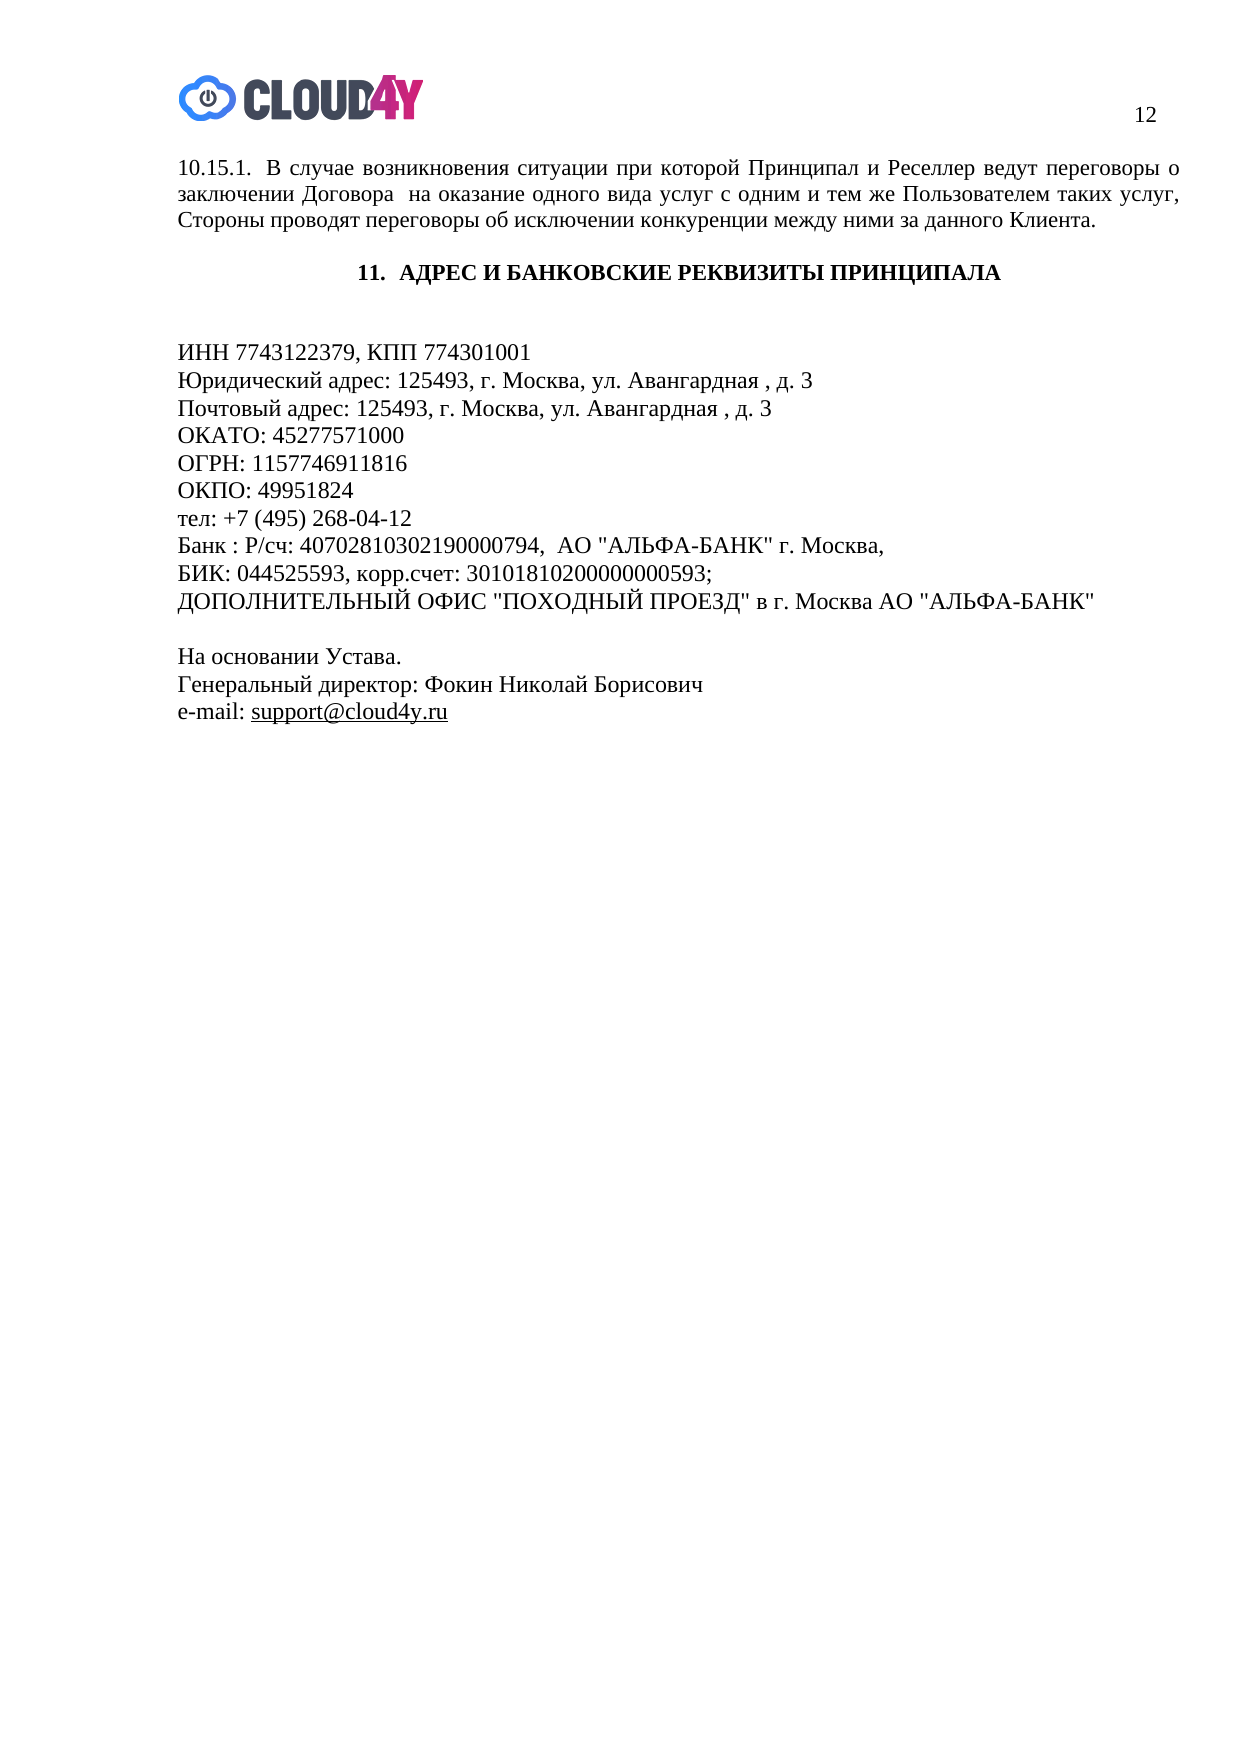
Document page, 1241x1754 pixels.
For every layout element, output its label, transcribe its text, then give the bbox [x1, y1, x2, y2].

text ДОПОЛНИТЕЛЬНЫЙ ОФИС "ПОХОДНЫЙ ПРОЕЗД" в г. Москва АО "АЛЬФА-БАНК" [177, 587, 1181, 614]
list АДРЕС И БАНКОВСКИЕ РЕКВИЗИТЫ ПРИНЦИПАЛА [177, 259, 1181, 286]
text Почтовый адрес: 125493, г. Москва, ул. Авангардная , д. 3 [177, 393, 1181, 421]
text тел: +7 (495) 268-04-12 [177, 504, 1181, 532]
text ОКАТО: 45277571000 [177, 421, 1181, 449]
picture [177, 73, 424, 123]
list В случае возникновения ситуации при которой Принципал и Реселлер ведут переговоры о заключении Договора на оказание одного вида услуг с одним и тем же Пользователем таких услуг, Стороны проводят переговоры об исключении конкуренции между ними за данного Клиента. [177, 154, 1181, 233]
text Банк : Р/сч: 40702810302190000794, АО "АЛЬФА-БАНК" г. Москва, [177, 532, 1181, 559]
text ОКПО: 49951824 [177, 476, 1181, 504]
text e-mail: support@cloud4y.ru [177, 697, 1181, 725]
text БИК: 044525593, корр.счет: 30101810200000000593; [177, 559, 1181, 587]
text На основании Устава. [177, 642, 1181, 669]
text ИНН 7743122379, КПП 774301001 [177, 338, 1181, 366]
text ОГРН: 1157746911816 [177, 449, 1181, 476]
text Генеральный директор: Фокин Николай Борисович [177, 669, 1181, 697]
text Юридический адрес: 125493, г. Москва, ул. Авангардная , д. 3 [177, 366, 1181, 393]
